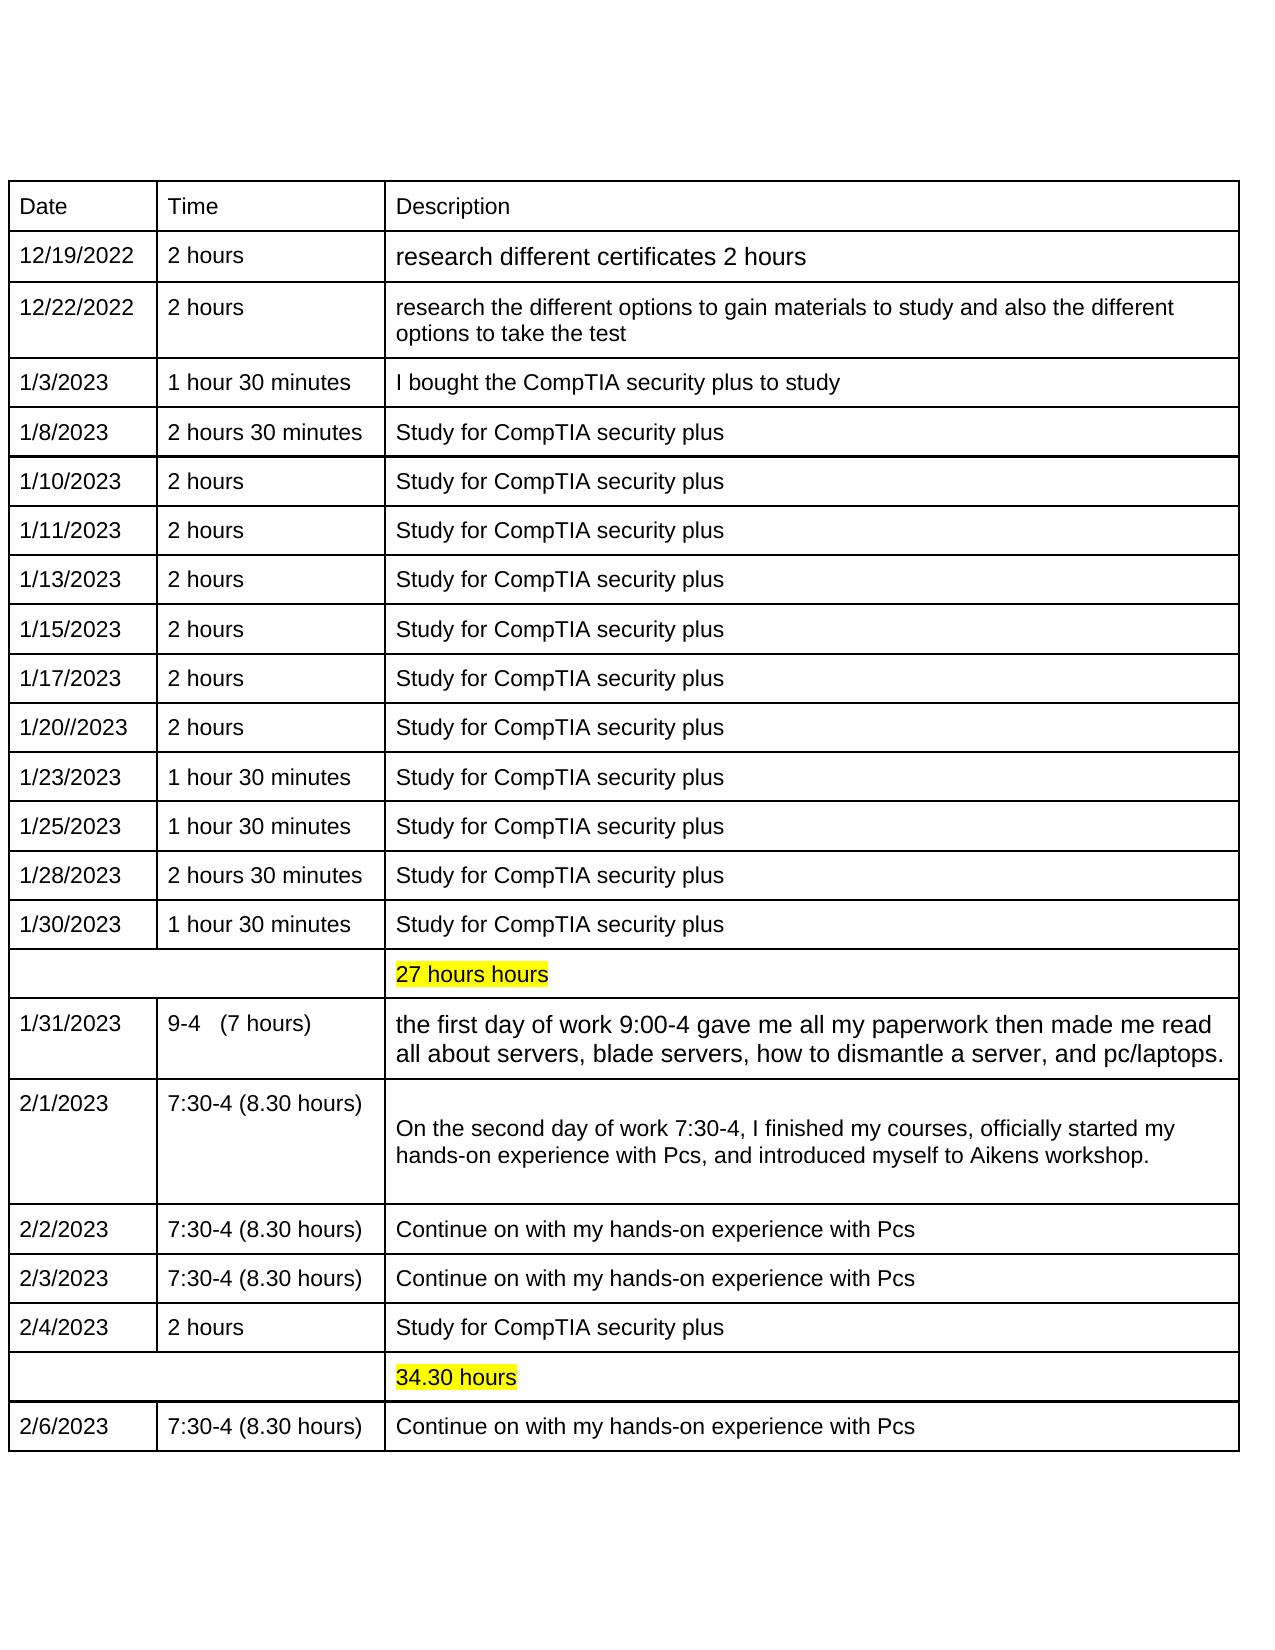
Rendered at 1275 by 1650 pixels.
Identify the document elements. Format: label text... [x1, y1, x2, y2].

table_cell Study for CompTIA security plus [386, 655, 1238, 702]
table_cell 7:30-4 (8.30 hours) [158, 1255, 384, 1302]
table_cell On the second day of work 7:30-4, I finished my courses, officially started my hands-on experience with Pcs, and introduced myself to Aikens workshop. [386, 1080, 1238, 1203]
table_cell 1/17/2023 [10, 655, 156, 702]
table_cell 2 hours [158, 605, 384, 652]
table_cell Study for CompTIA security plus [386, 605, 1238, 652]
table_cell 1/3/2023 [10, 359, 156, 406]
table_cell 2 hours [158, 458, 384, 504]
table_cell 1/30/2023 [10, 901, 156, 948]
table_cell Study for CompTIA security plus [386, 1304, 1238, 1351]
table_cell Study for CompTIA security plus [386, 753, 1238, 800]
table_cell 1/28/2023 [10, 852, 156, 899]
table_cell Study for CompTIA security plus [386, 852, 1238, 899]
table_cell [10, 950, 384, 997]
table_cell 2/6/2023 [10, 1403, 156, 1450]
table_cell 2 hours 30 minutes [158, 852, 384, 899]
table_cell 2 hours [158, 232, 384, 281]
table_cell 1 hour 30 minutes [158, 753, 384, 800]
table_cell 2 hours [158, 1304, 384, 1351]
table_cell Continue on with my hands-on experience with Pcs [386, 1205, 1238, 1253]
table_cell 1/20//2023 [10, 704, 156, 751]
table_header Time [158, 182, 384, 229]
table_cell 2 hours [158, 655, 384, 702]
table_cell 1/25/2023 [10, 802, 156, 849]
table_cell 12/22/2022 [10, 283, 156, 357]
table_cell 1/8/2023 [10, 408, 156, 455]
table_cell 2/3/2023 [10, 1255, 156, 1302]
table_cell 7:30-4 (8.30 hours) [158, 1080, 384, 1203]
table_cell 2/1/2023 [10, 1080, 156, 1203]
table_cell [10, 1353, 384, 1400]
table_cell 1 hour 30 minutes [158, 901, 384, 948]
table_header Date [10, 182, 156, 229]
table_cell 2 hours 30 minutes [158, 408, 384, 455]
table_cell 1/23/2023 [10, 753, 156, 800]
table_cell research the different options to gain materials to study and also the different options to take the test [386, 283, 1238, 357]
table_cell Study for CompTIA security plus [386, 458, 1238, 504]
table_cell Study for CompTIA security plus [386, 556, 1238, 603]
table_cell Study for CompTIA security plus [386, 802, 1238, 849]
table_cell Study for CompTIA security plus [386, 507, 1238, 554]
table_cell 2 hours [158, 507, 384, 554]
table_cell 9-4 (7 hours) [158, 999, 384, 1078]
table_header Description [386, 182, 1238, 229]
table_cell 2/4/2023 [10, 1304, 156, 1351]
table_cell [386, 1403, 1238, 1450]
table_cell Study for CompTIA security plus [386, 704, 1238, 751]
table_cell Study for CompTIA security plus [386, 408, 1238, 455]
table_cell Study for CompTIA security plus [386, 901, 1238, 948]
table_cell 1/13/2023 [10, 556, 156, 603]
table_cell 34.30 hours [386, 1353, 1238, 1400]
table_cell 1 hour 30 minutes [158, 359, 384, 406]
table_cell the first day of work 9:00-4 gave me all my paperwork then made me read all about servers, blade servers, how to dismantle a server, and pc/laptops. [386, 999, 1238, 1078]
table_cell 27 hours hours [386, 950, 1238, 997]
table_cell 2 hours [158, 283, 384, 357]
table_cell 1/11/2023 [10, 507, 156, 554]
table_cell 1/10/2023 [10, 458, 156, 504]
table_cell 7:30-4 (8.30 hours) [158, 1403, 384, 1450]
table_cell 2 hours [158, 704, 384, 751]
table_cell 7:30-4 (8.30 hours) [158, 1205, 384, 1253]
table_cell research different certificates 2 hours [386, 232, 1238, 281]
table_cell I bought the CompTIA security plus to study [386, 359, 1238, 406]
table_cell 1 hour 30 minutes [158, 802, 384, 849]
table_cell 1/31/2023 [10, 999, 156, 1078]
table_cell 1/15/2023 [10, 605, 156, 652]
table_cell 2/2/2023 [10, 1205, 156, 1253]
table_cell 12/19/2022 [10, 232, 156, 281]
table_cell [386, 1255, 1238, 1302]
table_cell 2 hours [158, 556, 384, 603]
